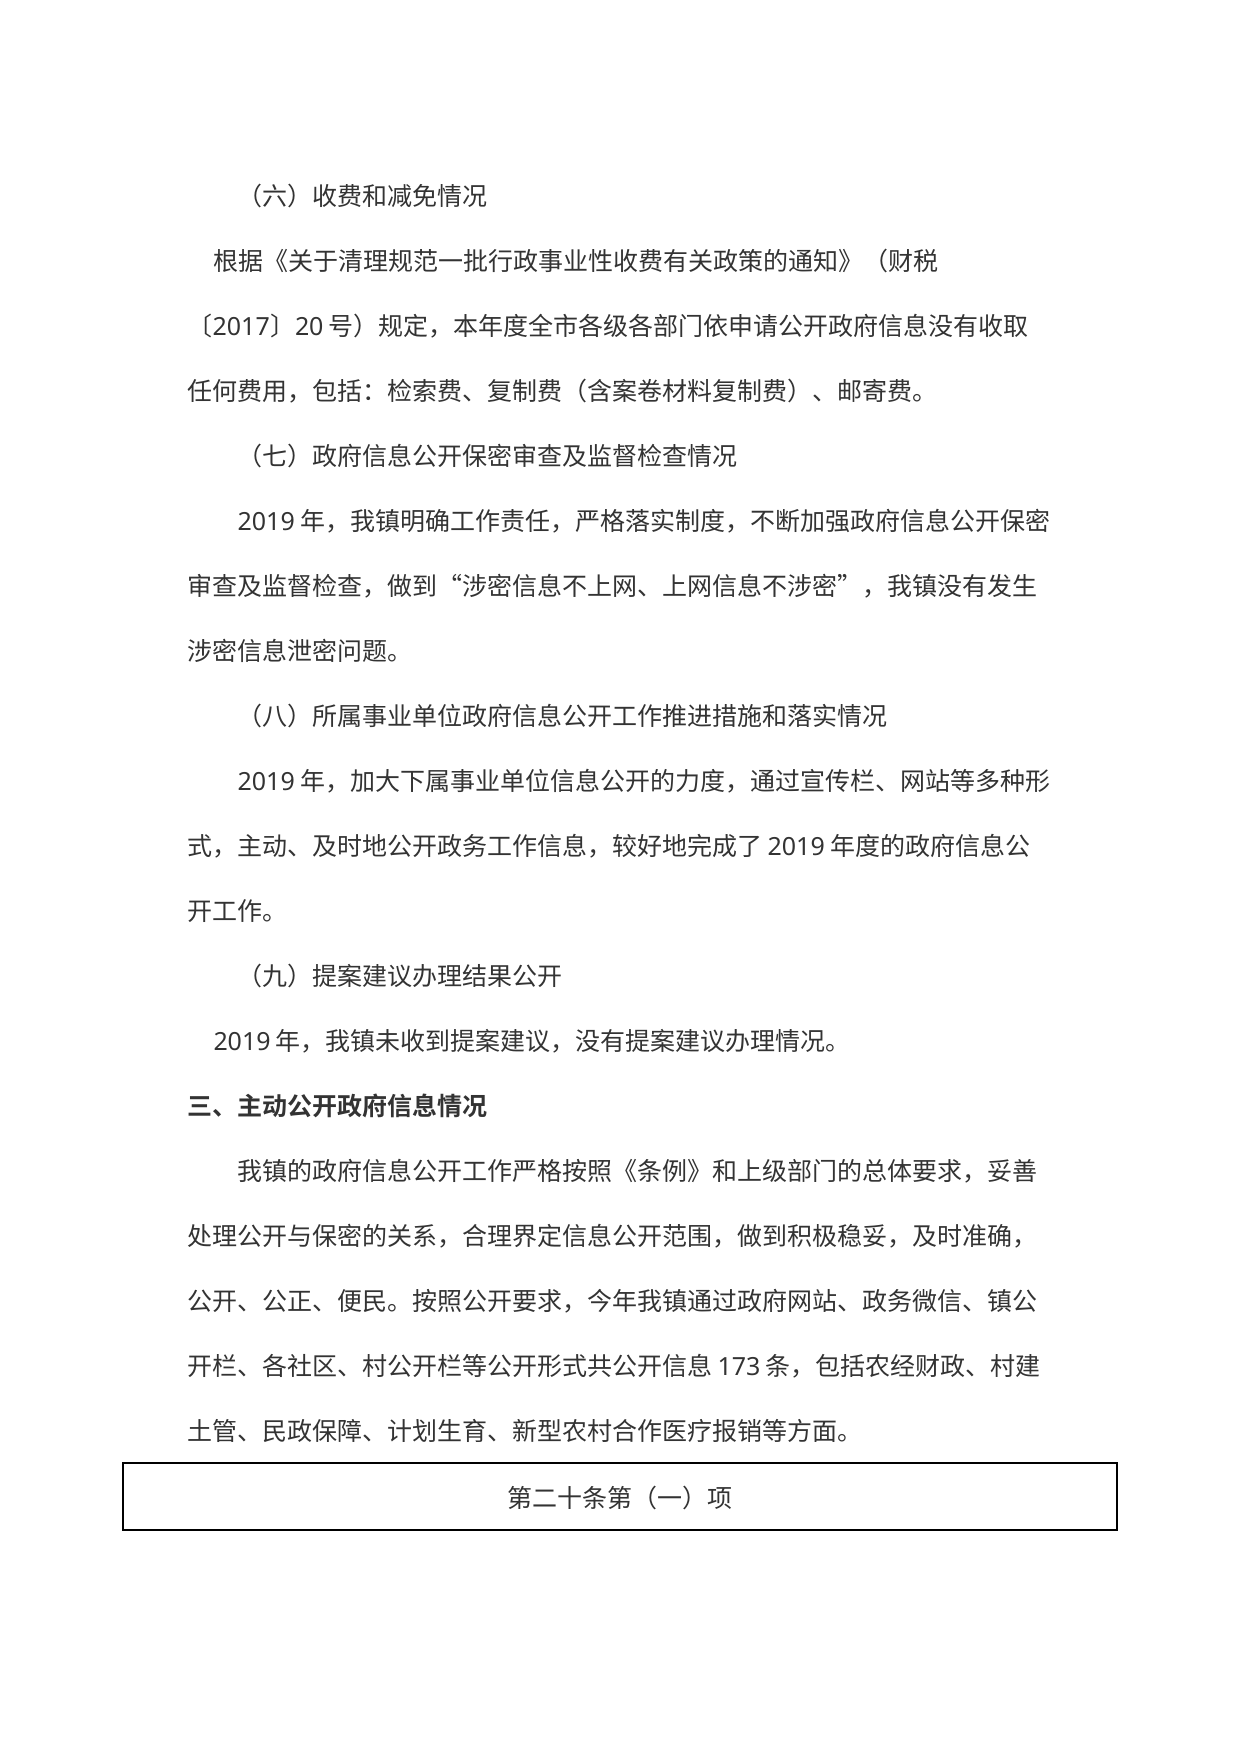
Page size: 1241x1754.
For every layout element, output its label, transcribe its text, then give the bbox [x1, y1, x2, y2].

text （六）收费和减免情况 [187, 162, 1053, 227]
text 我镇的政府信息公开工作严格按照《条例》和上级部门的总体要求，妥善处理公开与保密的关系，合理界定信息公开范围，做到积极稳妥，及时准确，公开、公正、便民。按照公开要求，今年我镇通过政府网站、政务微信、镇公开栏、各社区、村公开栏等公开形式共公开信息173条，包括农经财政、村建土管、民政保障、计划生育、新型农村合作医疗报销等方面。 [187, 1137, 1053, 1462]
text 2019年，加大下属事业单位信息公开的力度，通过宣传栏、网站等多种形式，主动、及时地公开政务工作信息，较好地完成了2019年度的政府信息公开工作。 [187, 747, 1053, 942]
text 根据《关于清理规范一批行政事业性收费有关政策的通知》（财税〔2017〕20号）规定，本年度全市各级各部门依申请公开政府信息没有收取任何费用，包括：检索费、复制费（含案卷材料复制费）、邮寄费。 [187, 227, 1053, 422]
table_header 第二十条第（一）项 [124, 1464, 1116, 1529]
text （七）政府信息公开保密审查及监督检查情况 [187, 422, 1053, 487]
text （九）提案建议办理结果公开 [187, 942, 1053, 1007]
text 2019年，我镇明确工作责任，严格落实制度，不断加强政府信息公开保密审查及监督检查，做到“涉密信息不上网、上网信息不涉密”，我镇没有发生涉密信息泄密问题。 [187, 487, 1053, 682]
text （八）所属事业单位政府信息公开工作推进措施和落实情况 [187, 682, 1053, 747]
text 三、主动公开政府信息情况 [187, 1072, 1053, 1137]
text 2019年，我镇未收到提案建议，没有提案建议办理情况。 [187, 1007, 1053, 1072]
